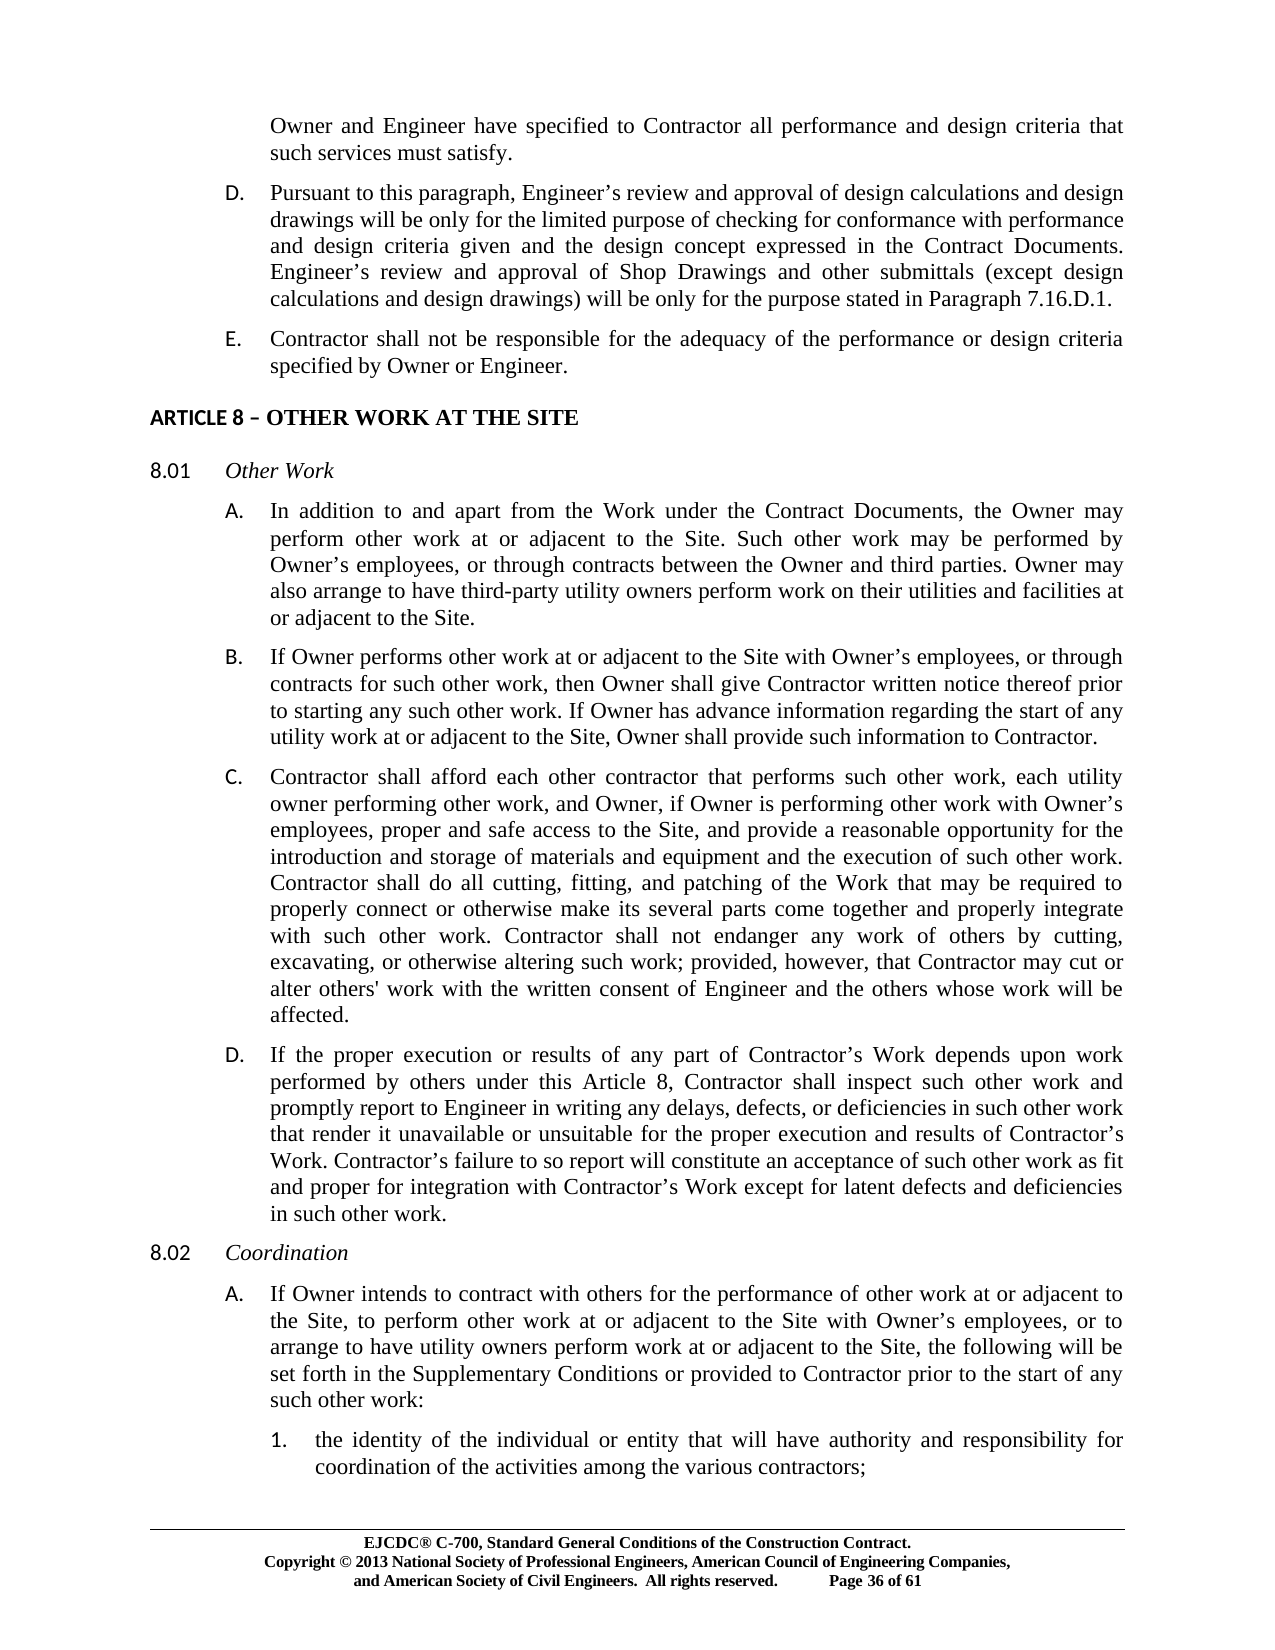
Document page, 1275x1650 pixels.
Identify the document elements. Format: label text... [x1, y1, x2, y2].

text Coordination [150, 1238, 1125, 1266]
text Contractor shall not be responsible for the adequacy of the performance or design criteria specified by Owner or Engineer. [225, 324, 1125, 378]
text If the proper execution or results of any part of Contractor’s Work depends upon work performed by others under this Article 8, Contractor shall inspect such other work and promptly report to Engineer in writing any delays, defects, or deficiencies in such other work that render it unavailable or unsuitable for the proper execution and results of Contractor’s Work. Contractor’s failure to so report will constitute an acceptance of such other work as fit and proper for integration with Contractor’s Work except for latent defects and deficiencies in such other work. [225, 1040, 1125, 1226]
text In addition to and apart from the Work under the Contract Documents, the Owner may perform other work at or adjacent to the Site. Such other work may be performed by Owner’s employees, or through contracts between the Owner and third parties. Owner may also arrange to have third-party utility owners perform work on their utilities and facilities at or adjacent to the Site. [225, 497, 1125, 630]
text Other Work [150, 456, 1125, 484]
text If Owner intends to contract with others for the performance of other work at or adjacent to the Site, to perform other work at or adjacent to the Site with Owner’s employees, or to arrange to have utility owners perform work at or adjacent to the Site, the following will be set forth in the Supplementary Conditions or provided to Contractor prior to the start of any such other work: [225, 1279, 1125, 1412]
text the identity of the individual or entity that will have authority and responsibility for coordination of the activities among the various contractors; [270, 1425, 1125, 1479]
text If Owner performs other work at or adjacent to the Site with Owner’s employees, or through contracts for such other work, then Owner shall give Contractor written notice thereof prior to starting any such other work. If Owner has advance information regarding the start of any utility work at or adjacent to the Site, Owner shall provide such information to Contractor. [225, 642, 1125, 749]
text Contractor shall afford each other contractor that performs such other work, each utility owner performing other work, and Owner, if Owner is performing other work with Owner’s employees, proper and safe access to the Site, and provide a reasonable opportunity for the introduction and storage of materials and equipment and the execution of such other work. Contractor shall do all cutting, fitting, and patching of the Work that may be required to properly connect or otherwise make its several parts come together and properly integrate with such other work. Contractor shall not endanger any work of others by cutting, excavating, or otherwise altering such work; provided, however, that Contractor may cut or alter others' work with the written consent of Engineer and the others whose work will be affected. [225, 762, 1125, 1027]
text Pursuant to this paragraph, Engineer’s review and approval of design calculations and design drawings will be only for the limited purpose of checking for conformance with performance and design criteria given and the design concept expressed in the Contract Documents. Engineer’s review and approval of Shop Drawings and other submittals (except design calculations and design drawings) will be only for the purpose stated in Paragraph 7.16.D.1. [225, 178, 1125, 311]
text Other Work at the Site [150, 403, 1125, 431]
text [225, 112, 1125, 165]
